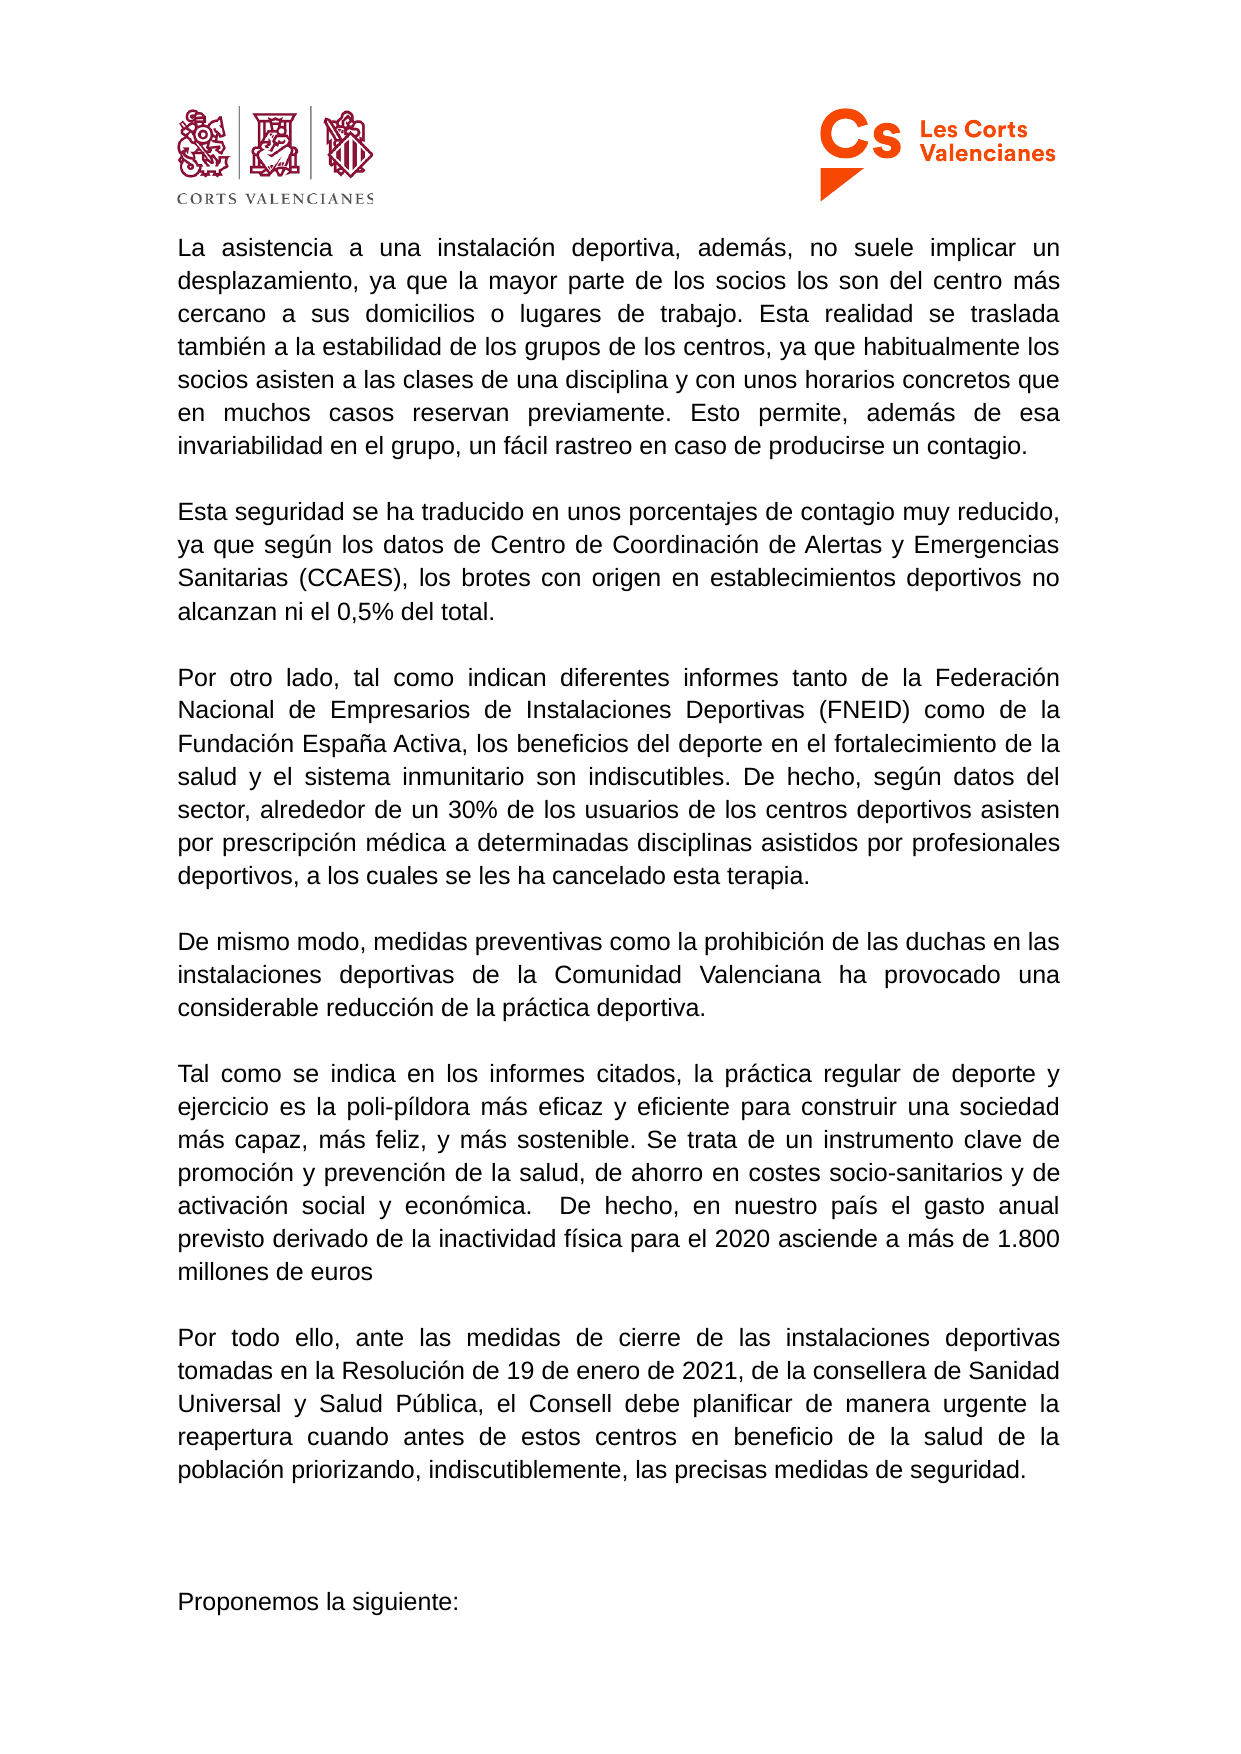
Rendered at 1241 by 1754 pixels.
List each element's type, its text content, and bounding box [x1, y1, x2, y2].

picture [177, 106, 374, 204]
text Tal como se indica en los informes citados, la práctica regular de deporte y ejercicio es la poli-píldora más eficaz y eficiente para construir una sociedad más capaz, más feliz, y más sostenible. Se trata de un instrumento clave de promoción y prevención de la salud, de ahorro en costes socio-sanitarios y de activación social y económica. De hecho, en nuestro país el gasto anual previsto derivado de la inactividad física para el 2020 asciende a más de 1.800 millones de euros [177, 1059, 1061, 1286]
text Por otro lado, tal como indican diferentes informes tanto de la Federación Nacional de Empresarios de Instalaciones Deportivas (FNEID) como de la Fundación España Activa, los beneficios del deporte en el fortalecimiento de la salud y el sistema inmunitario son indiscutibles. De hecho, según datos del sector, alrededor de un 30% de los usuarios de los centros deportivos asisten por prescripción médica a determinadas disciplinas asistidos por profesionales deportivos, a los cuales se les ha cancelado esta terapia. [177, 662, 1061, 889]
text La asistencia a una instalación deportiva, además, no suele implicar un desplazamiento, ya que la mayor parte de los socios los son del centro más cercano a sus domicilios o lugares de trabajo. Esta realidad se traslada también a la estabilidad de los grupos de los centros, ya que habitualmente los socios asisten a las clases de una disciplina y con unos horarios concretos que en muchos casos reservan previamente. Esto permite, además de esa invariabilidad en el grupo, un fácil rastreo en caso de producirse un contagio. [177, 233, 1061, 460]
text Esta seguridad se ha traducido en unos porcentajes de contagio muy reducido, ya que según los datos de Centro de Coordinación de Alertas y Emergencias Sanitarias (CCAES), los brotes con origen en establecimientos deportivos no alcanzan ni el 0,5% del total. [177, 497, 1061, 625]
picture [817, 106, 1058, 204]
text Proponemos la siguiente: [177, 1587, 1063, 1616]
text De mismo modo, medidas preventivas como la prohibición de las duchas en las instalaciones deportivas de la Comunidad Valenciana ha provocado una considerable reducción de la práctica deportiva. [177, 927, 1061, 1021]
text Por todo ello, ante las medidas de cierre de las instalaciones deportivas tomadas en la Resolución de 19 de enero de 2021, de la consellera de Sanidad Universal y Salud Pública, el Consell debe planificar de manera urgente la reapertura cuando antes de estos centros en beneficio de la salud de la población priorizando, indiscutiblemente, las precisas medidas de seguridad. [177, 1323, 1061, 1484]
